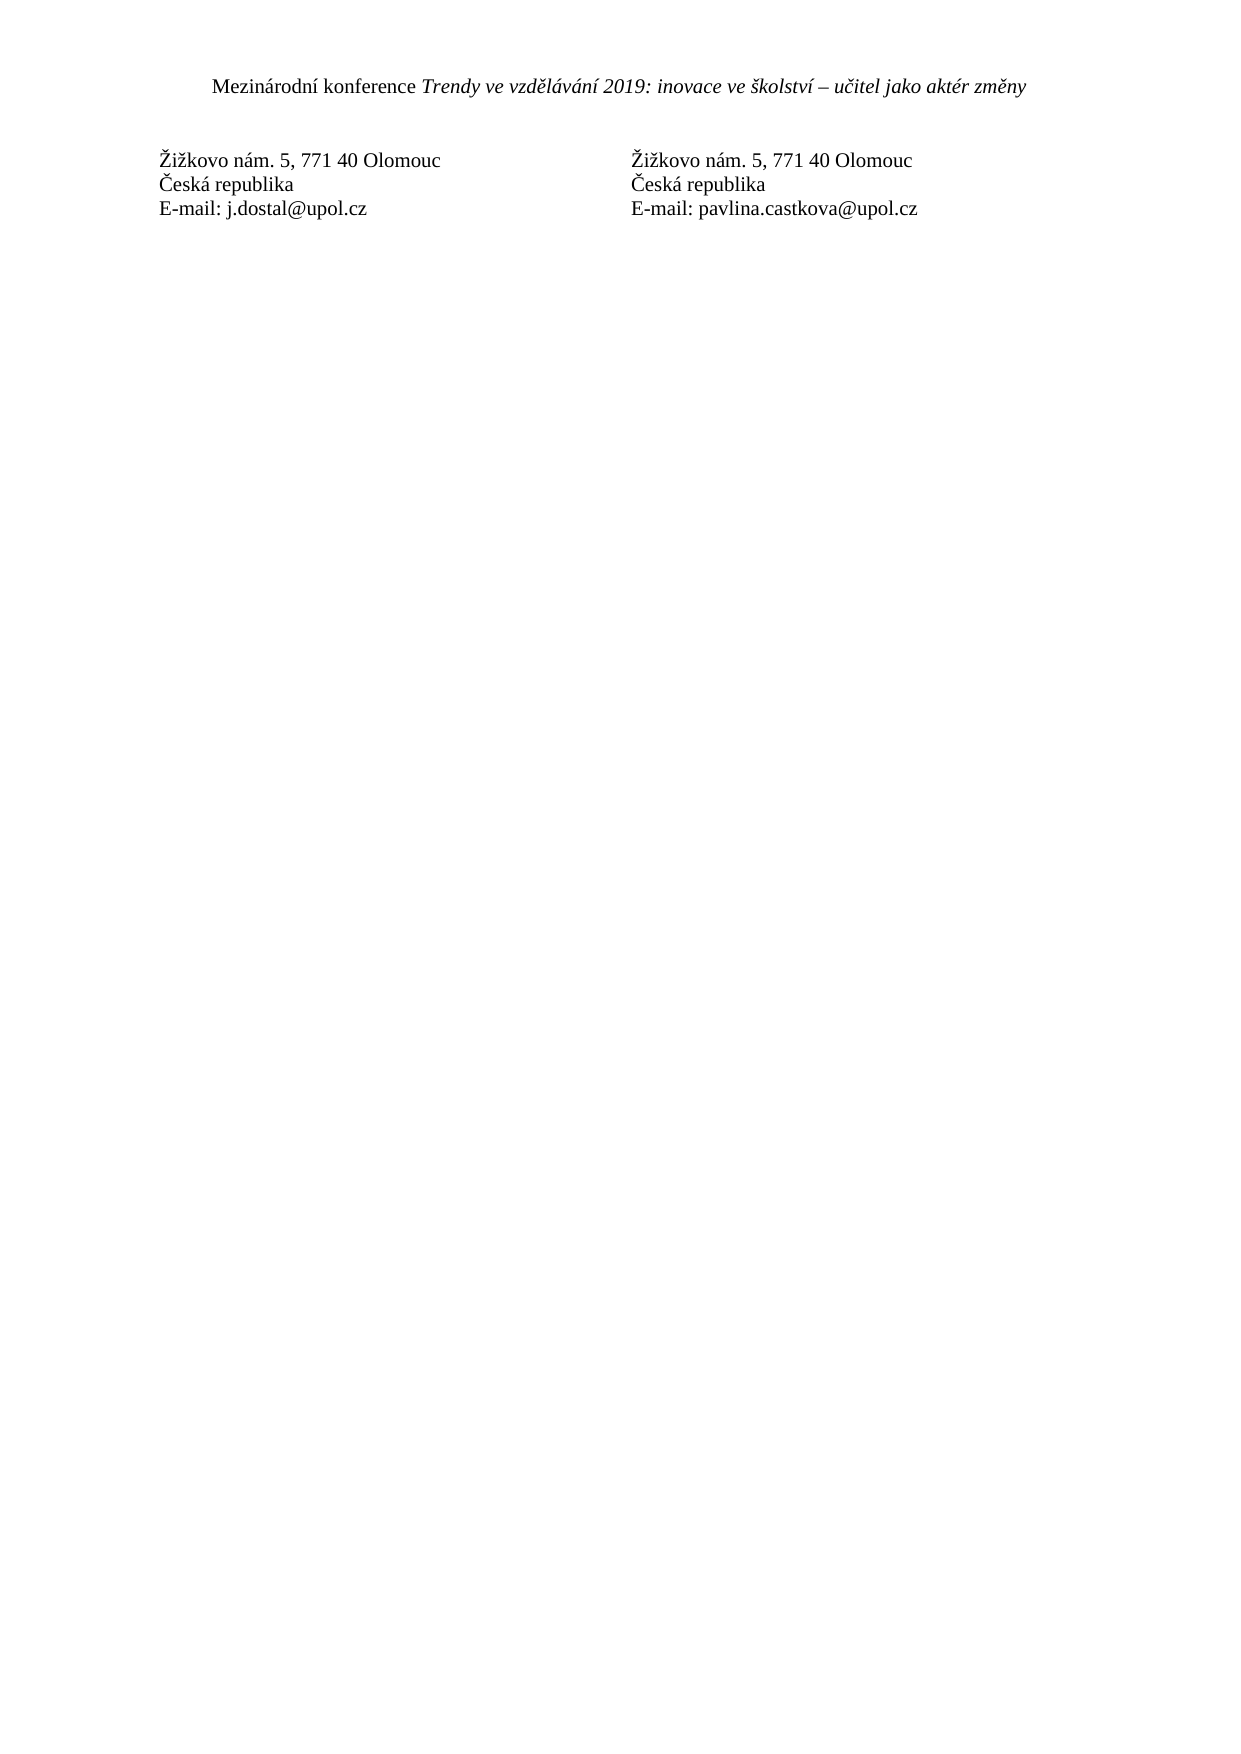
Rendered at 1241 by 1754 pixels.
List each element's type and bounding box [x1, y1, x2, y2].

table_header [620, 148, 1092, 220]
table_header [148, 148, 619, 220]
